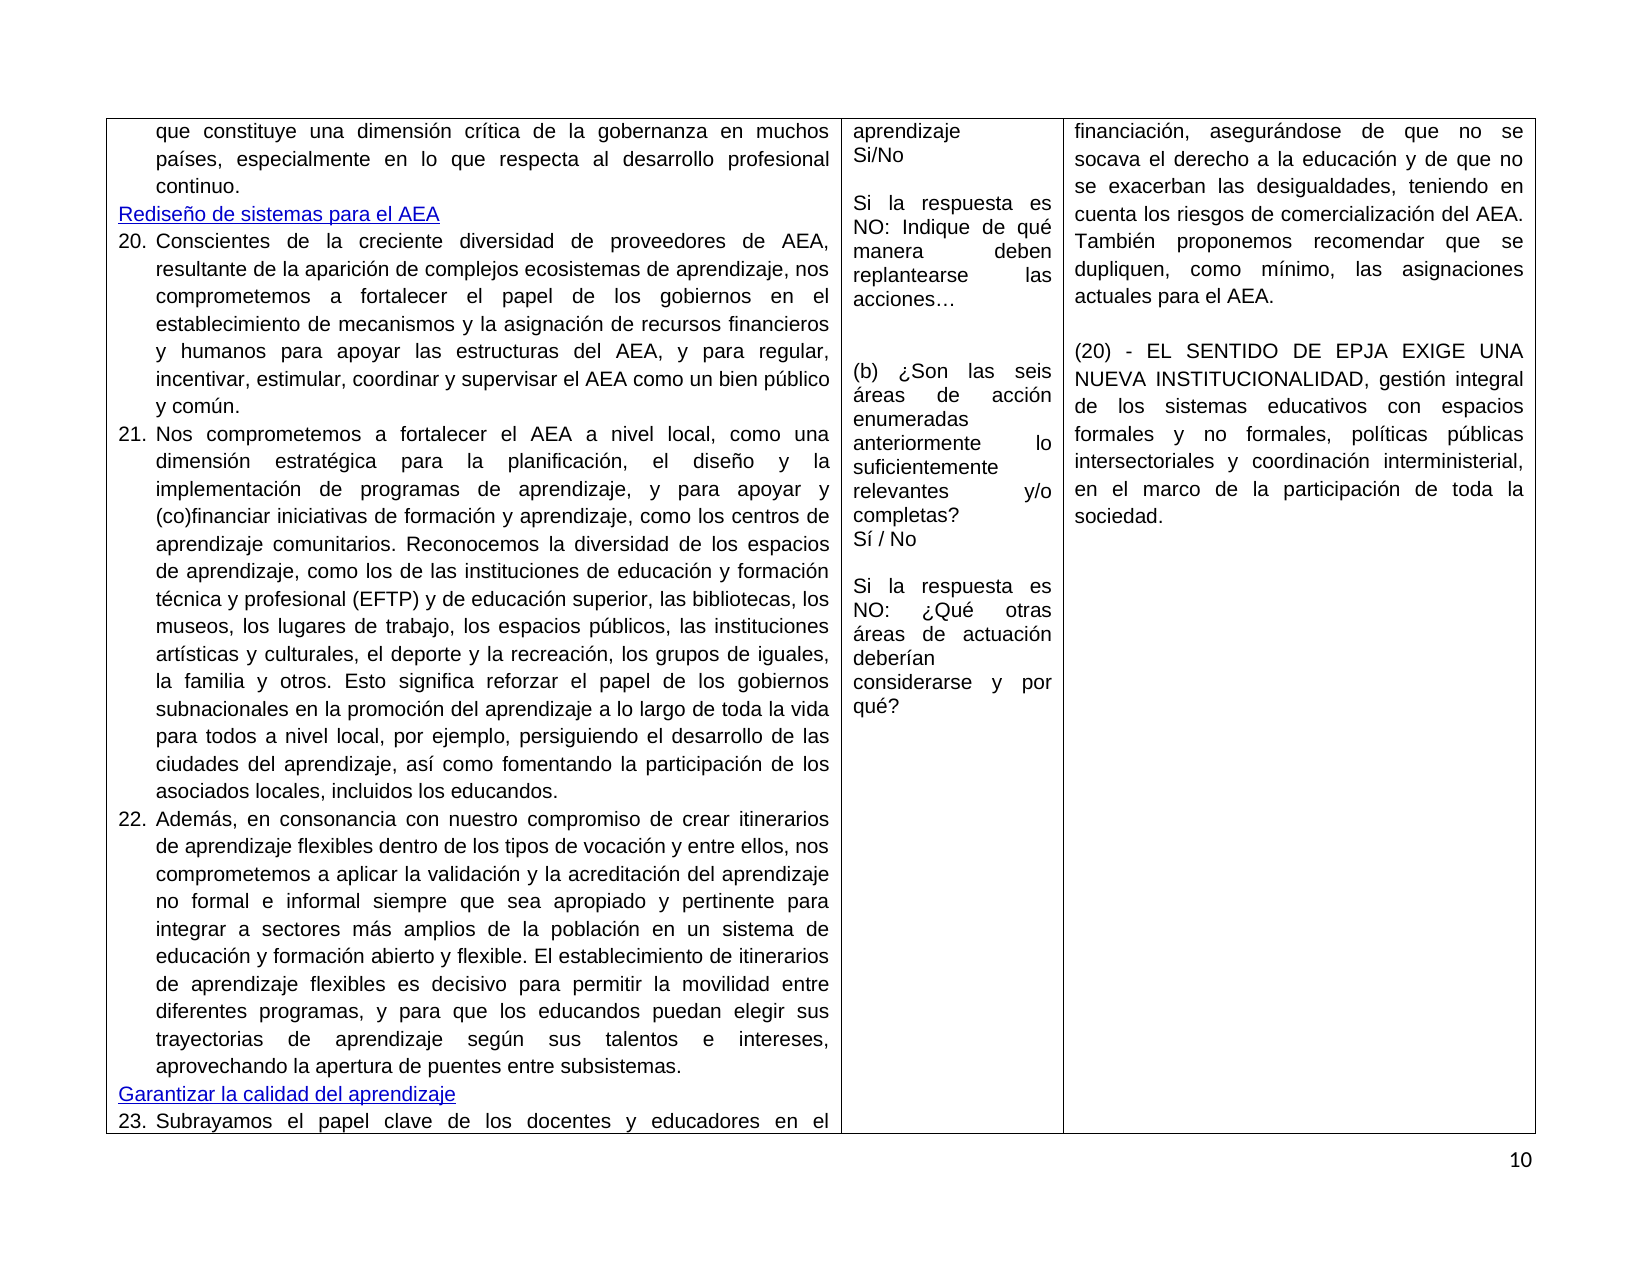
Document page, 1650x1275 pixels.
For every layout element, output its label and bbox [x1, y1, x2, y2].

table_cell [1064, 119, 1535, 1133]
table_cell [107, 119, 841, 1133]
table_cell [842, 119, 1063, 1133]
